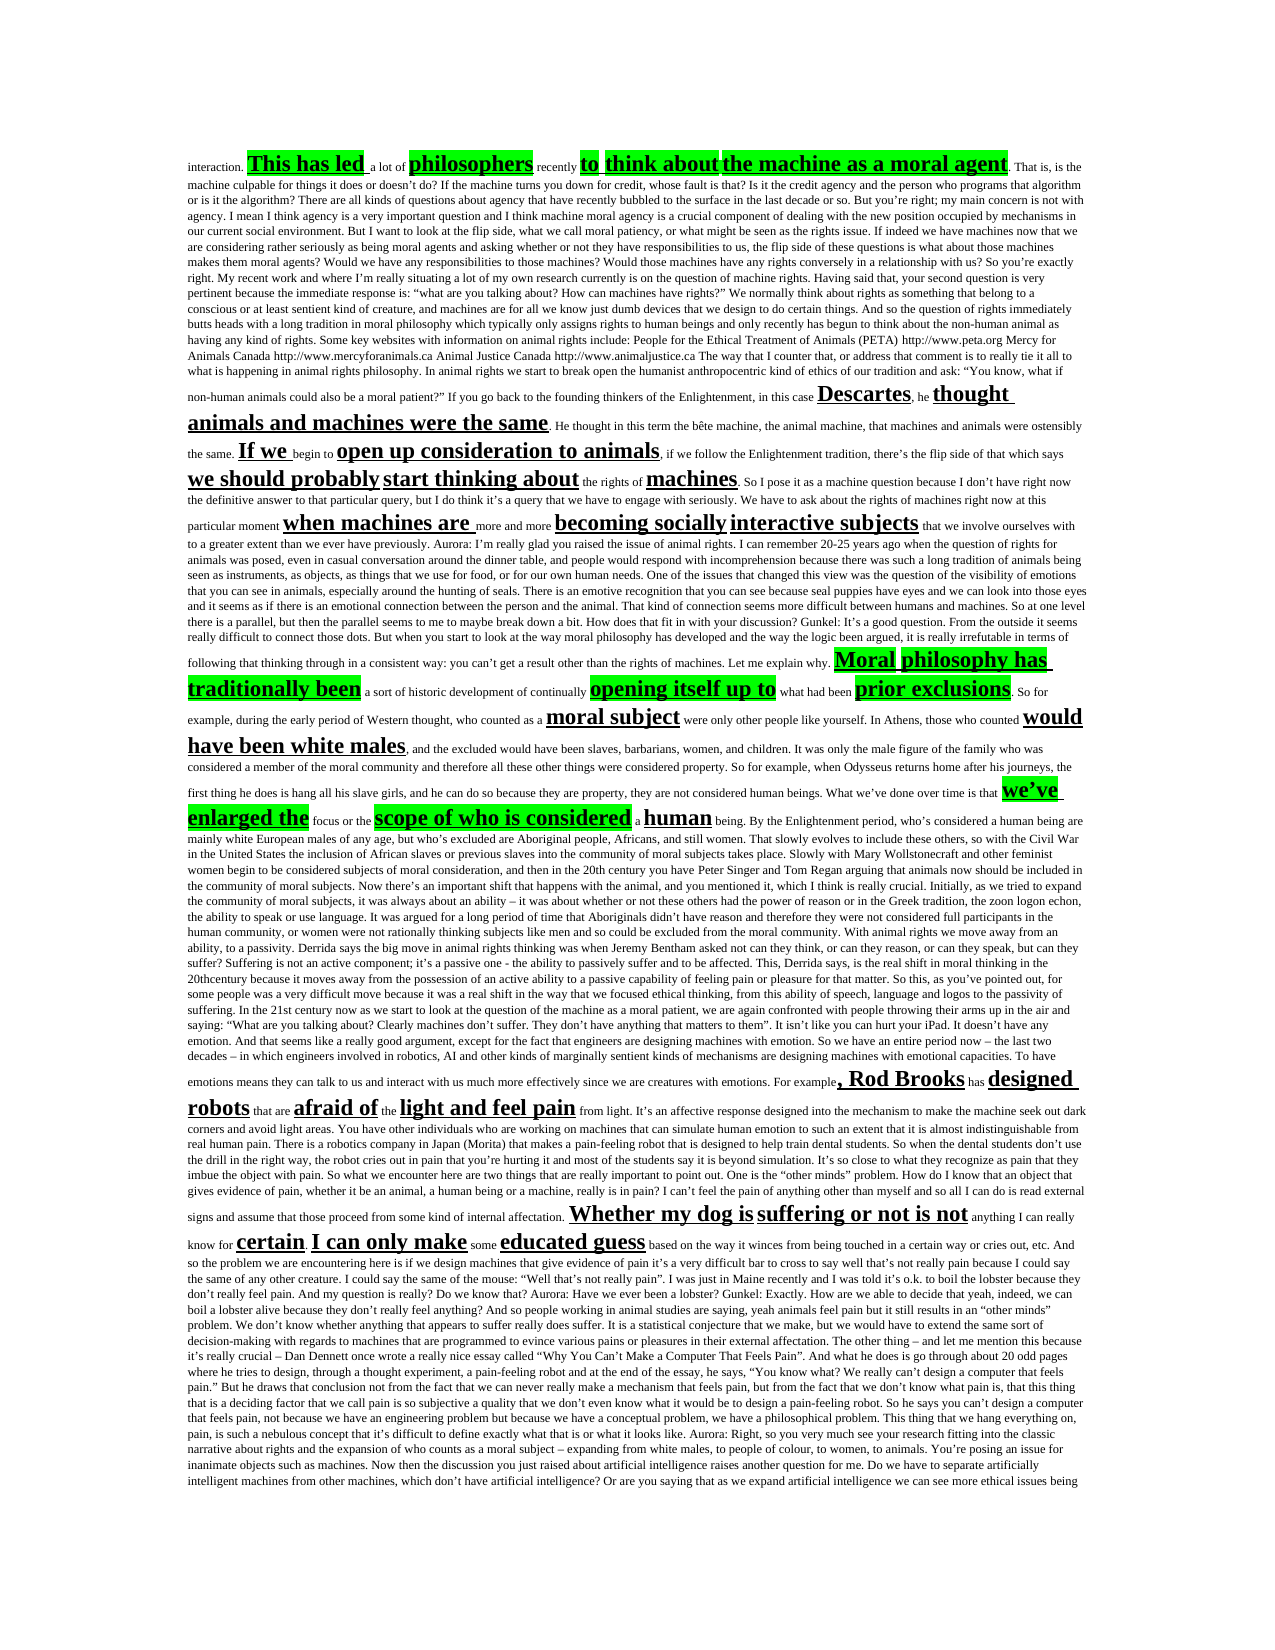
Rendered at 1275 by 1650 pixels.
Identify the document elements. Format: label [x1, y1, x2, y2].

text [187, 150, 1087, 1488]
